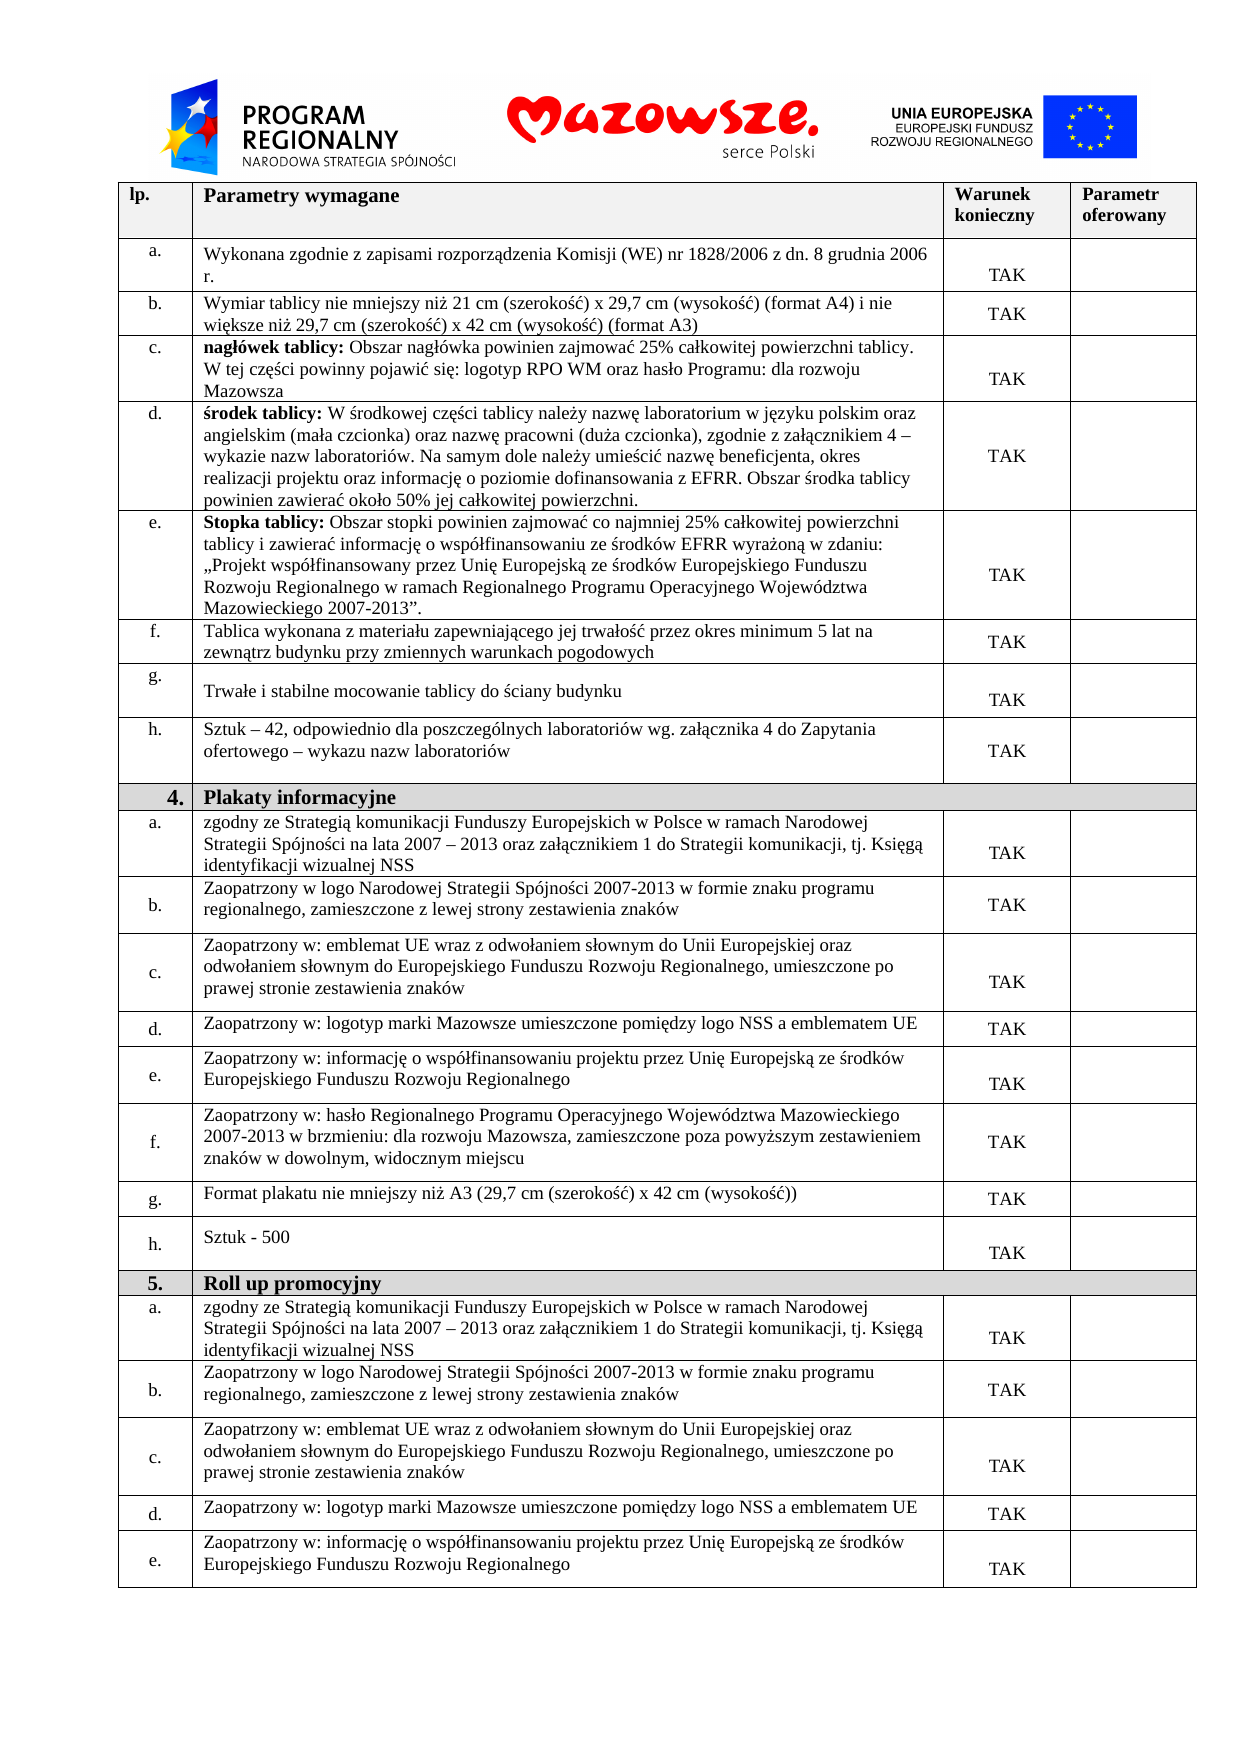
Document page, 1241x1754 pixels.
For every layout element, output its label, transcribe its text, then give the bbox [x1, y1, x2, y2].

table_cell b. [119, 877, 192, 932]
table_cell Zaopatrzony w: informację o współfinansowaniu projektu przez Unię Europejską ze środków Europejskiego Funduszu Rozwoju Regionalnego [193, 1531, 943, 1587]
table_cell a. [119, 1296, 192, 1360]
table_cell Tablica wykonana z materiału zapewniającego jej trwałość przez okres minimum 5 lat na zewnątrz budynku przy zmiennych warunkach pogodowych [193, 620, 943, 663]
table_cell TAK [944, 292, 1070, 335]
table_cell TAK [944, 1012, 1070, 1046]
table_cell f. [119, 620, 192, 663]
table_cell [119, 784, 192, 810]
table_cell [1071, 718, 1196, 783]
table_cell TAK [944, 934, 1070, 1011]
table_cell TAK [944, 1217, 1070, 1269]
table_cell e. [119, 511, 192, 619]
table_cell [1071, 1296, 1196, 1360]
table_cell [1071, 620, 1196, 663]
table_cell [1071, 292, 1196, 335]
table_cell [1071, 1361, 1196, 1417]
table_cell Format plakatu nie mniejszy niż A3 (29,7 cm (szerokość) x 42 cm (wysokość)) [193, 1182, 943, 1216]
table_header Parametry wymagane [193, 183, 943, 237]
table_cell c. [119, 336, 192, 401]
table_cell Roll up promocyjny [193, 1271, 1196, 1295]
table_cell nagłówek tablicy: Obszar nagłówka powinien zajmować 25% całkowitej powierzchni tablicy. W tej części powinny pojawić się: logotyp RPO WM oraz hasło Programu: dla rozwoju Mazowsza [193, 336, 943, 401]
table_cell Zaopatrzony w: emblemat UE wraz z odwołaniem słownym do Unii Europejskiej oraz odwołaniem słownym do Europejskiego Funduszu Rozwoju Regionalnego, umieszczone po prawej stronie zestawienia znaków [193, 934, 943, 1011]
table_cell h. [119, 718, 192, 783]
table_cell TAK [944, 1418, 1070, 1495]
table_cell TAK [944, 1496, 1070, 1530]
table_cell [1071, 877, 1196, 932]
table_cell b. [119, 1361, 192, 1417]
table_cell d. [119, 1012, 192, 1046]
table_cell Sztuk - 500 [193, 1217, 943, 1269]
table_cell d. [119, 402, 192, 510]
table_cell a. [119, 239, 192, 291]
table_cell [1071, 1104, 1196, 1181]
table_cell Zaopatrzony w: emblemat UE wraz z odwołaniem słownym do Unii Europejskiej oraz odwołaniem słownym do Europejskiego Funduszu Rozwoju Regionalnego, umieszczone po prawej stronie zestawienia znaków [193, 1418, 943, 1495]
table_cell TAK [944, 1531, 1070, 1587]
table_header Parametr oferowany [1071, 183, 1196, 237]
table_cell g. [119, 1182, 192, 1216]
table_cell TAK [944, 336, 1070, 401]
table_cell TAK [944, 811, 1070, 876]
table_cell TAK [944, 1361, 1070, 1417]
table_cell [1071, 402, 1196, 510]
table_cell [1071, 1418, 1196, 1495]
table_cell Wymiar tablicy nie mniejszy niż 21 cm (szerokość) x 29,7 cm (wysokość) (format A4) i nie większe niż 29,7 cm (szerokość) x 42 cm (wysokość) (format A3) [193, 292, 943, 335]
table_cell TAK [944, 620, 1070, 663]
table_cell Zaopatrzony w logo Narodowej Strategii Spójności 2007-2013 w formie znaku programu regionalnego, zamieszczone z lewej strony zestawienia znaków [193, 877, 943, 932]
table_cell Zaopatrzony w logo Narodowej Strategii Spójności 2007-2013 w formie znaku programu regionalnego, zamieszczone z lewej strony zestawienia znaków [193, 1361, 943, 1417]
table_cell [1071, 511, 1196, 619]
table_cell [1071, 1496, 1196, 1530]
table_cell e. [119, 1531, 192, 1587]
table_cell d. [119, 1496, 192, 1530]
table_cell TAK [944, 718, 1070, 783]
table_cell [1071, 1217, 1196, 1269]
table_cell [1071, 664, 1196, 717]
table_cell [1071, 1047, 1196, 1102]
table_cell TAK [944, 1047, 1070, 1102]
table_cell c. [119, 934, 192, 1011]
table_cell [1071, 1531, 1196, 1587]
table_cell TAK [944, 402, 1070, 510]
table_cell TAK [944, 1296, 1070, 1360]
table_header lp. [119, 183, 192, 237]
table_cell Wykonana zgodnie z zapisami rozporządzenia Komisji (WE) nr 1828/2006 z dn. 8 grudnia 2006 r. [193, 239, 943, 291]
table_cell g. [119, 664, 192, 717]
table_cell Zaopatrzony w: logotyp marki Mazowsze umieszczone pomiędzy logo NSS a emblematem UE [193, 1496, 943, 1530]
table_cell TAK [944, 664, 1070, 717]
table_cell TAK [944, 877, 1070, 932]
table_cell Zaopatrzony w: logotyp marki Mazowsze umieszczone pomiędzy logo NSS a emblematem UE [193, 1012, 943, 1046]
table_cell Trwałe i stabilne mocowanie tablicy do ściany budynku [193, 664, 943, 717]
table_cell Zaopatrzony w: informację o współfinansowaniu projektu przez Unię Europejską ze środków Europejskiego Funduszu Rozwoju Regionalnego [193, 1047, 943, 1102]
table_cell c. [119, 1418, 192, 1495]
table_cell 5. [119, 1271, 192, 1295]
table_cell b. [119, 292, 192, 335]
table_header Warunek konieczny [944, 183, 1070, 237]
table_cell [1071, 811, 1196, 876]
table_cell TAK [944, 511, 1070, 619]
table_cell TAK [944, 239, 1070, 291]
table_cell TAK [944, 1182, 1070, 1216]
table_cell Sztuk – 42, odpowiednio dla poszczególnych laboratoriów wg. załącznika 4 do Zapytania ofertowego – wykazu nazw laboratoriów [193, 718, 943, 783]
table_cell e. [119, 1047, 192, 1102]
picture [147, 73, 1151, 182]
table_cell [1071, 239, 1196, 291]
table_cell TAK [944, 1104, 1070, 1181]
table_cell Plakaty informacyjne [193, 784, 1196, 810]
table_cell [1071, 1182, 1196, 1216]
table_cell f. [119, 1104, 192, 1181]
table_cell [1071, 1012, 1196, 1046]
table_cell [1071, 336, 1196, 401]
table_cell [1071, 934, 1196, 1011]
table_cell Zaopatrzony w: hasło Regionalnego Programu Operacyjnego Województwa Mazowieckiego 2007-2013 w brzmieniu: dla rozwoju Mazowsza, zamieszczone poza powyższym zestawieniem znaków w dowolnym, widocznym miejscu [193, 1104, 943, 1181]
table_cell środek tablicy: W środkowej części tablicy należy nazwę laboratorium w języku polskim oraz angielskim (mała czcionka) oraz nazwę pracowni (duża czcionka), zgodnie z załącznikiem 4 – wykazie nazw laboratoriów. Na samym dole należy umieścić nazwę beneficjenta, okres realizacji projektu oraz informację o poziomie dofinansowania z EFRR. Obszar środka tablicy powinien zawierać około 50% jej całkowitej powierzchni. [193, 402, 943, 510]
table_cell h. [119, 1217, 192, 1269]
table_cell a. [119, 811, 192, 876]
